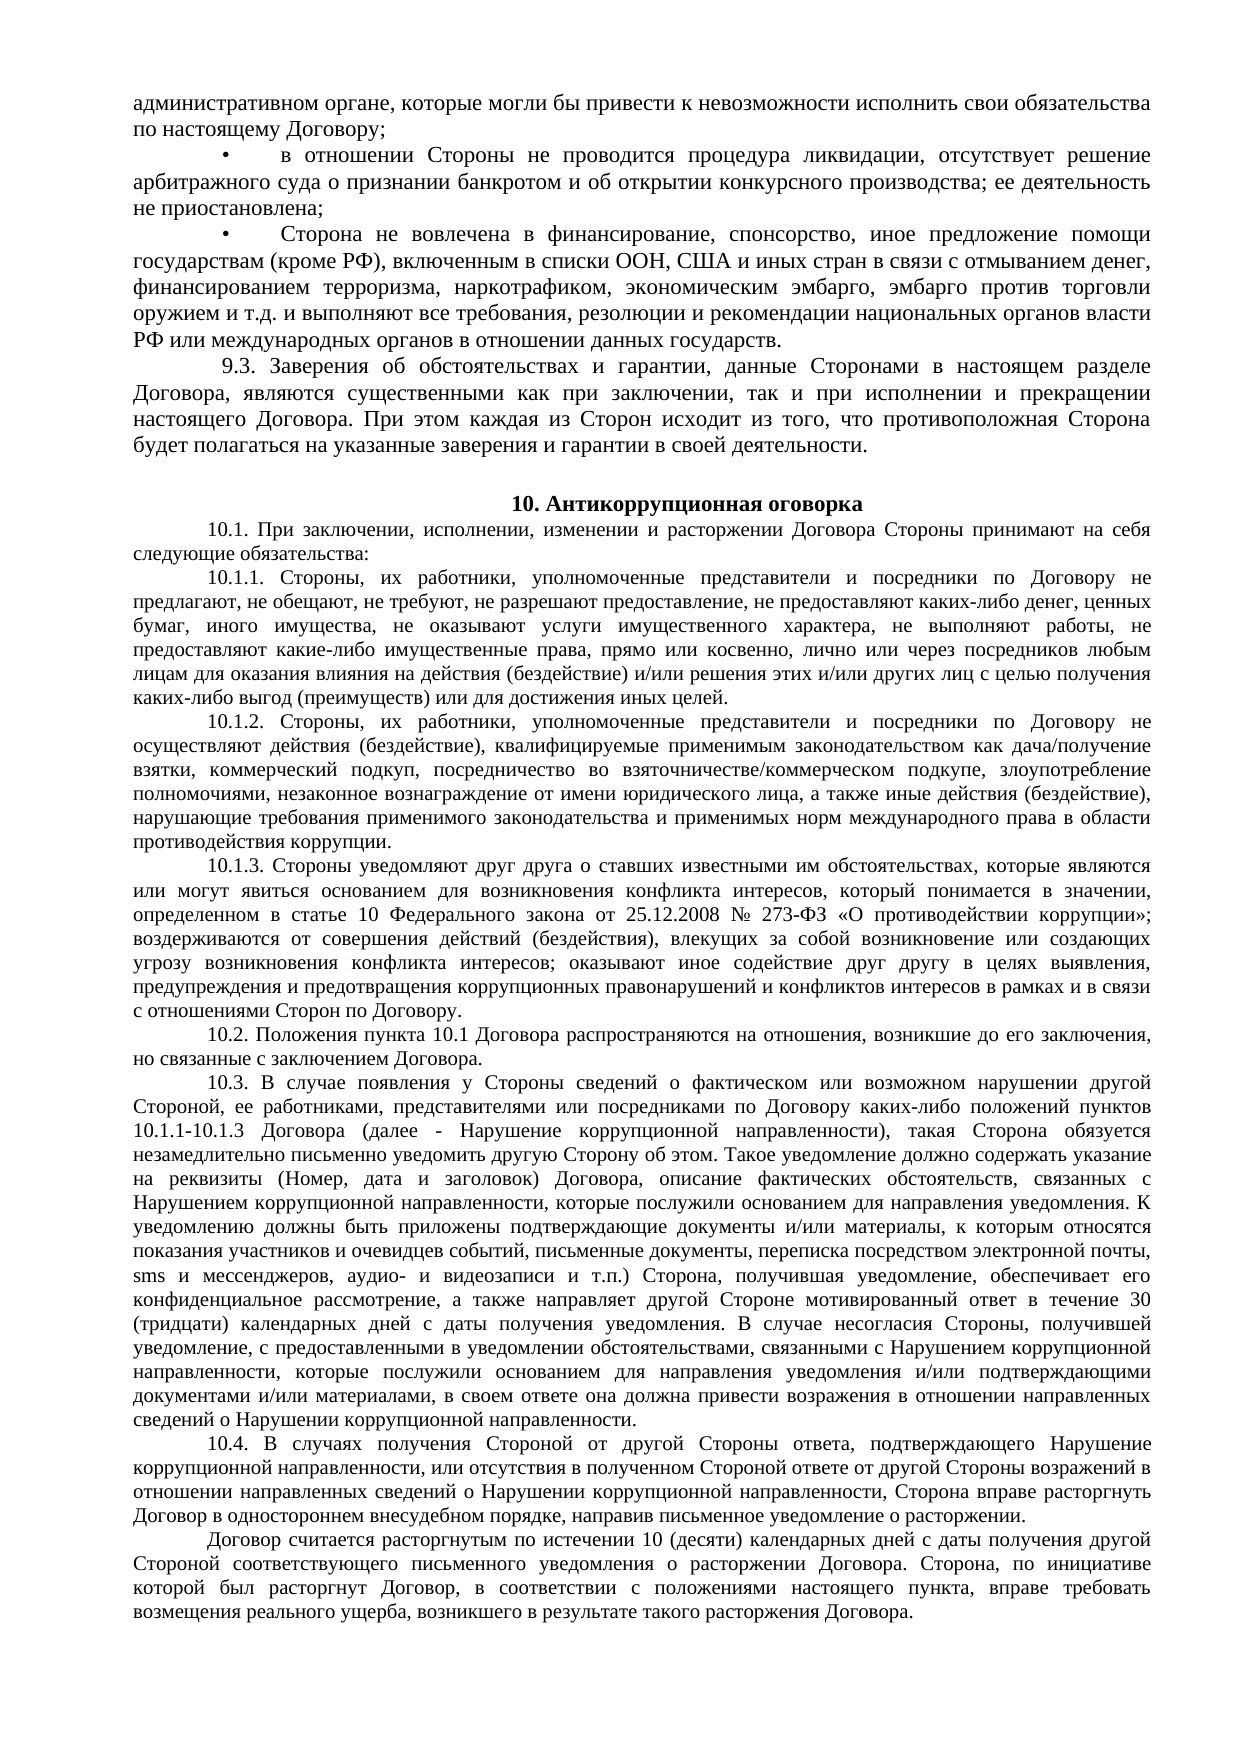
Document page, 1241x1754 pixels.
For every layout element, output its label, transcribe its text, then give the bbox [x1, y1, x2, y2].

text 10. Антикоррупционная оговорка [133, 490, 1152, 517]
text 10.1.1. Стороны, их работники, уполномоченные представители и посредники по Договору не предлагают, не обещают, не требуют, не разрешают предоставление, не предоставляют каких-либо денег, ценных бумаг, иного имущества, не оказывают услуги имущественного характера, не выполняют работы, не предоставляют какие-либо имущественные права, прямо или косвенно, лично или через посредников любым лицам для оказания влияния на действия (бездействие) и/или решения этих и/или других лиц с целью получения каких-либо выгод (преимуществ) или для достижения иных целей. [133, 565, 1152, 709]
text 10.4. В случаях получения Стороной от другой Стороны ответа, подтверждающего Нарушение коррупционной направленности, или отсутствия в полученном Стороной ответе от другой Стороны возражений в отношении направленных сведений о Нарушении коррупционной направленности, Сторона вправе расторгнуть Договор в одностороннем внесудебном порядке, направив письменное уведомление о расторжении. [133, 1431, 1152, 1527]
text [133, 89, 1152, 141]
text Договор считается расторгнутым по истечении 10 (десяти) календарных дней с даты получения другой Стороной соответствующего письменного уведомления о расторжении Договора. Сторона, по инициативе которой был расторгнут Договор, в соответствии с положениями настоящего пункта, вправе требовать возмещения реального ущерба, возникшего в результате такого расторжения Договора. [133, 1527, 1152, 1623]
text • Сторона не вовлечена в финансирование, спонсорство, иное предложение помощи государствам (кроме РФ), включенным в списки ООН, США и иных стран в связи с отмыванием денег, финансированием терроризма, наркотрафиком, экономическим эмбарго, эмбарго против торговли оружием и т.д. и выполняют все требования, резолюции и рекомендации национальных органов власти РФ или международных органов в отношении данных государств. [133, 220, 1152, 352]
text 10.3. В случае появления у Стороны сведений о фактическом или возможном нарушении другой Стороной, ее работниками, представителями или посредниками по Договору каких-либо положений пунктов 10.1.1-10.1.3 Договора (далее - Нарушение коррупционной направленности), такая Сторона обязуется незамедлительно письменно уведомить другую Сторону об этом. Такое уведомление должно содержать указание на реквизиты (Номер, дата и заголовок) Договора, описание фактических обстоятельств, связанных с Нарушением коррупционной направленности, которые послужили основанием для направления уведомления. К уведомлению должны быть приложены подтверждающие документы и/или материалы, к которым относятся показания участников и очевидцев событий, письменные документы, переписка посредством электронной почты, sms и мессенджеров, аудио- и видеозаписи и т.п.) Сторона, получившая уведомление, обеспечивает его конфиденциальное рассмотрение, а также направляет другой Стороне мотивированный ответ в течение 30 (тридцати) календарных дней с даты получения уведомления. В случае несогласия Стороны, получившей уведомление, c предоставленными в уведомлении обстоятельствами, связанными с Нарушением коррупционной направленности, которые послужили основанием для направления уведомления и/или подтверждающими документами и/или материалами, в своем ответе она должна привести возражения в отношении направленных сведений о Нарушении коррупционной направленности. [133, 1070, 1152, 1431]
text 9.3. Заверения об обстоятельствах и гарантии, данные Сторонами в настоящем разделе Договора, являются существенными как при заключении, так и при исполнении и прекращении настоящего Договора. При этом каждая из Сторон исходит из того, что противоположная Сторона будет полагаться на указанные заверения и гарантии в своей деятельности. [133, 352, 1152, 458]
text 10.1.3. Стороны уведомляют друг друга о ставших известными им обстоятельствах, которые являются или могут явиться основанием для возникновения конфликта интересов, который понимается в значении, определенном в статье 10 Федерального закона от 25.12.2008 № 273-ФЗ «О противодействии коррупции»; воздерживаются от совершения действий (бездействия), влекущих за собой возникновение или создающих угрозу возникновения конфликта интересов; оказывают иное содействие друг другу в целях выявления, предупреждения и предотвращения коррупционных правонарушений и конфликтов интересов в рамках и в связи с отношениями Сторон по Договору. [133, 853, 1152, 1022]
text 10.1.2. Стороны, их работники, уполномоченные представители и посредники по Договору не осуществляют действия (бездействие), квалифицируемые применимым законодательством как дача/получение взятки, коммерческий подкуп, посредничество во взяточничестве/коммерческом подкупе, злоупотребление полномочиями, незаконное вознаграждение от имени юридического лица, а также иные действия (бездействие), нарушающие требования применимого законодательства и применимых норм международного права в области противодействия коррупции. [133, 709, 1152, 853]
text 10.1. При заключении, исполнении, изменении и расторжении Договора Стороны принимают на себя следующие обязательства: [133, 517, 1152, 565]
text • в отношении Стороны не проводится процедура ликвидации, отсутствует решение арбитражного суда о признании банкротом и об открытии конкурсного производства; ее деятельность не приостановлена; [133, 141, 1152, 220]
text 10.2. Положения пункта 10.1 Договора распространяются на отношения, возникшие до его заключения, но связанные с заключением Договора. [133, 1022, 1152, 1070]
